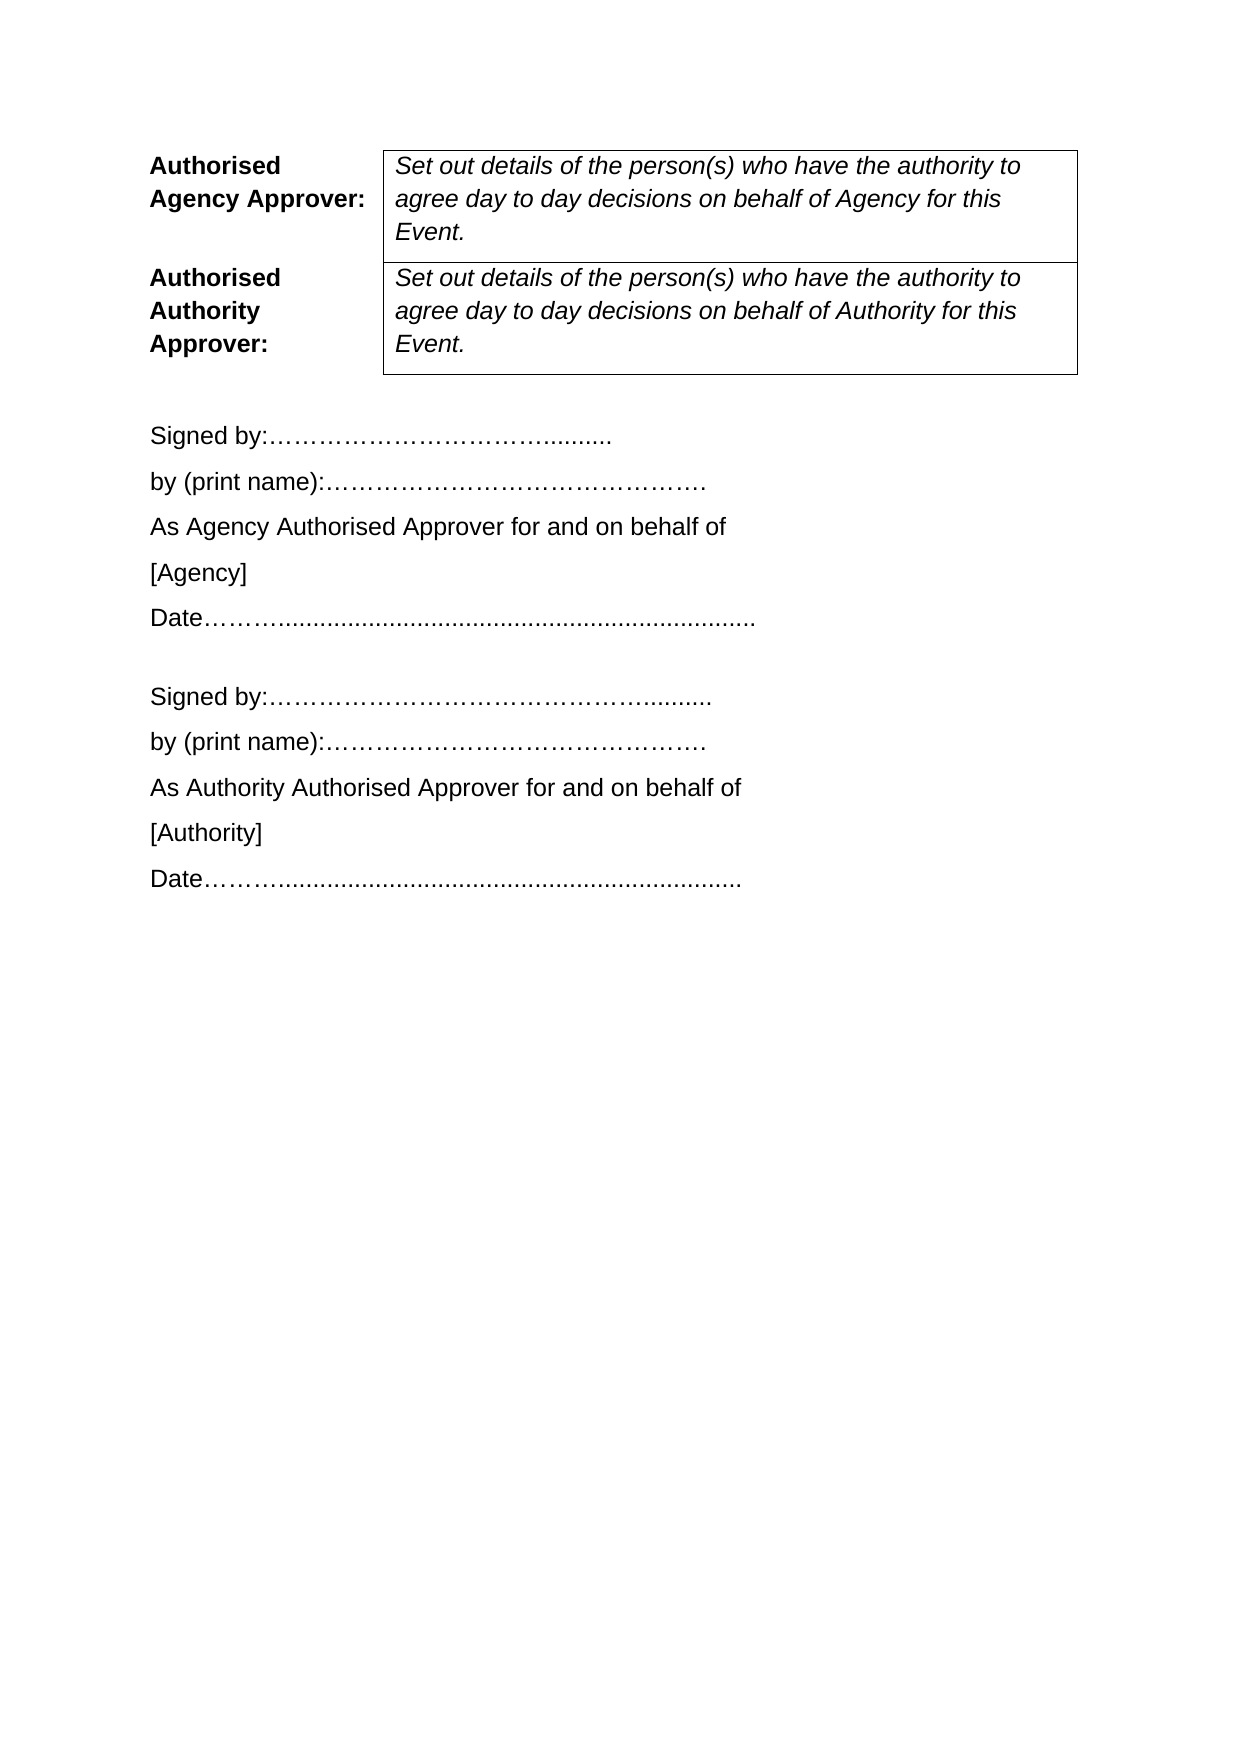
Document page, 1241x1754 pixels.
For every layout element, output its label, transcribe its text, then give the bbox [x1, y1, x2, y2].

text Date………................................................................... [150, 864, 1090, 892]
text [Agency] [150, 557, 1090, 586]
text [Authority] [150, 818, 1090, 847]
text Signed by:……………………………………….......... [150, 682, 1090, 710]
table_cell Set out details of the person(s) who have the authority to agree day to day decisions on behalf of Authority for this Event. [384, 263, 1077, 374]
text Date………..................................................................... [150, 603, 1090, 665]
text Signed by:…………………………….......... [150, 421, 1090, 450]
text by (print name):………………………………………. [150, 727, 1090, 756]
table_cell Set out details of the person(s) who have the authority to agree day to day decisions on behalf of Agency for this Event. [384, 151, 1077, 262]
text As Authority Authorised Approver for and on behalf of [150, 773, 1090, 801]
text by (print name):………………………………………. [150, 466, 1090, 495]
text As Agency Authorised Approver for and on behalf of [150, 512, 1090, 541]
table_cell Authorised Agency Approver: [138, 150, 383, 262]
table_cell Authorised Authority Approver: [138, 262, 383, 374]
